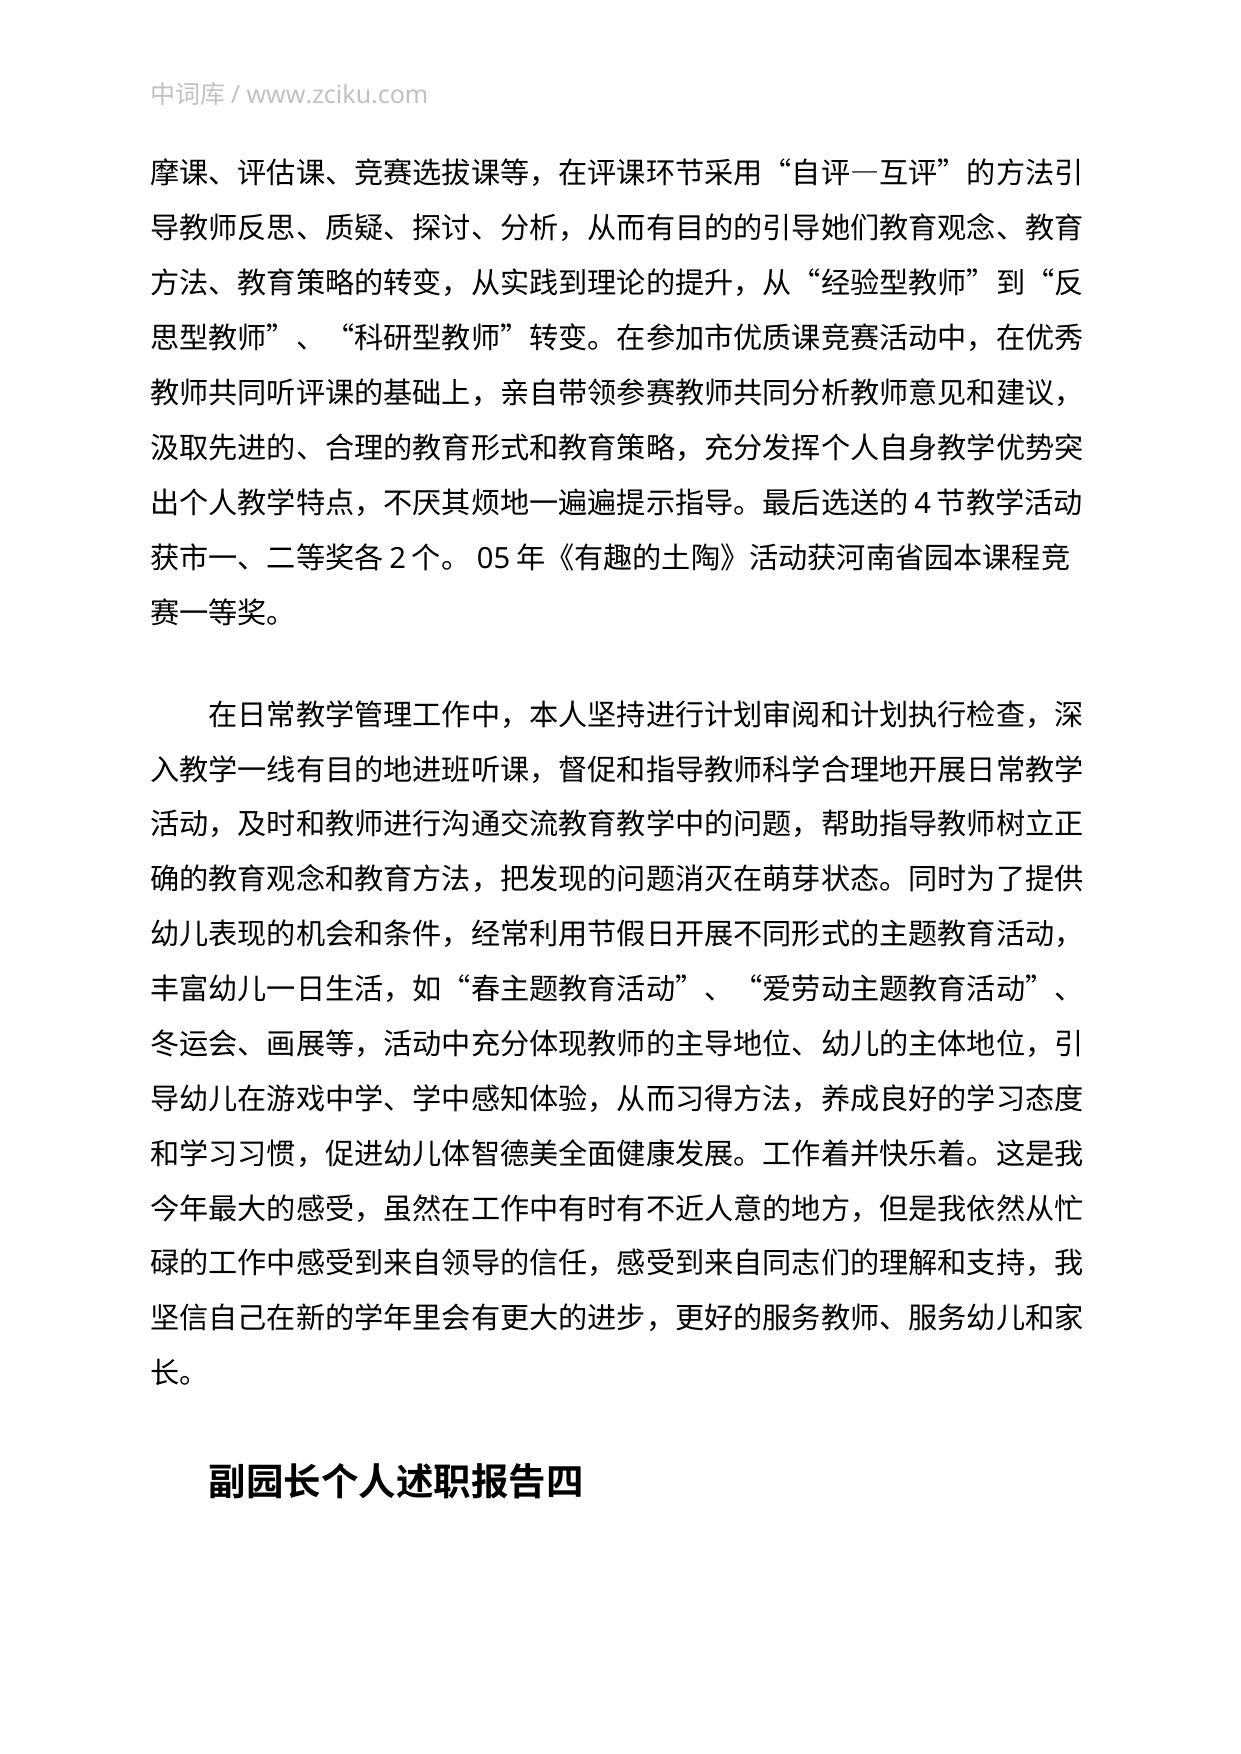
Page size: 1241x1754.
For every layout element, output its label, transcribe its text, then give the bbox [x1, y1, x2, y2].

text 在日常教学管理工作中，本人坚持进行计划审阅和计划执行检查，深入教学一线有目的地进班听课，督促和指导教师科学合理地开展日常教学活动，及时和教师进行沟通交流教育教学中的问题，帮助指导教师树立正确的教育观念和教育方法，把发现的问题消灭在萌芽状态。同时为了提供幼儿表现的机会和条件，经常利用节假日开展不同形式的主题教育活动，丰富幼儿一日生活，如“春主题教育活动”、“爱劳动主题教育活动”、冬运会、画展等，活动中充分体现教师的主导地位、幼儿的主体地位，引导幼儿在游戏中学、学中感知体验，从而习得方法，养成良好的学习态度和学习习惯，促进幼儿体智德美全面健康发展。工作着并快乐着。这是我今年最大的感受，虽然在工作中有时有不近人意的地方，但是我依然从忙碌的工作中感受到来自领导的信任，感受到来自同志们的理解和支持，我坚信自己在新的学年里会有更大的进步，更好的服务教师、服务幼儿和家长。 [150, 691, 1090, 1392]
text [150, 150, 1090, 632]
text 副园长个人述职报告四 [150, 1452, 1090, 1506]
